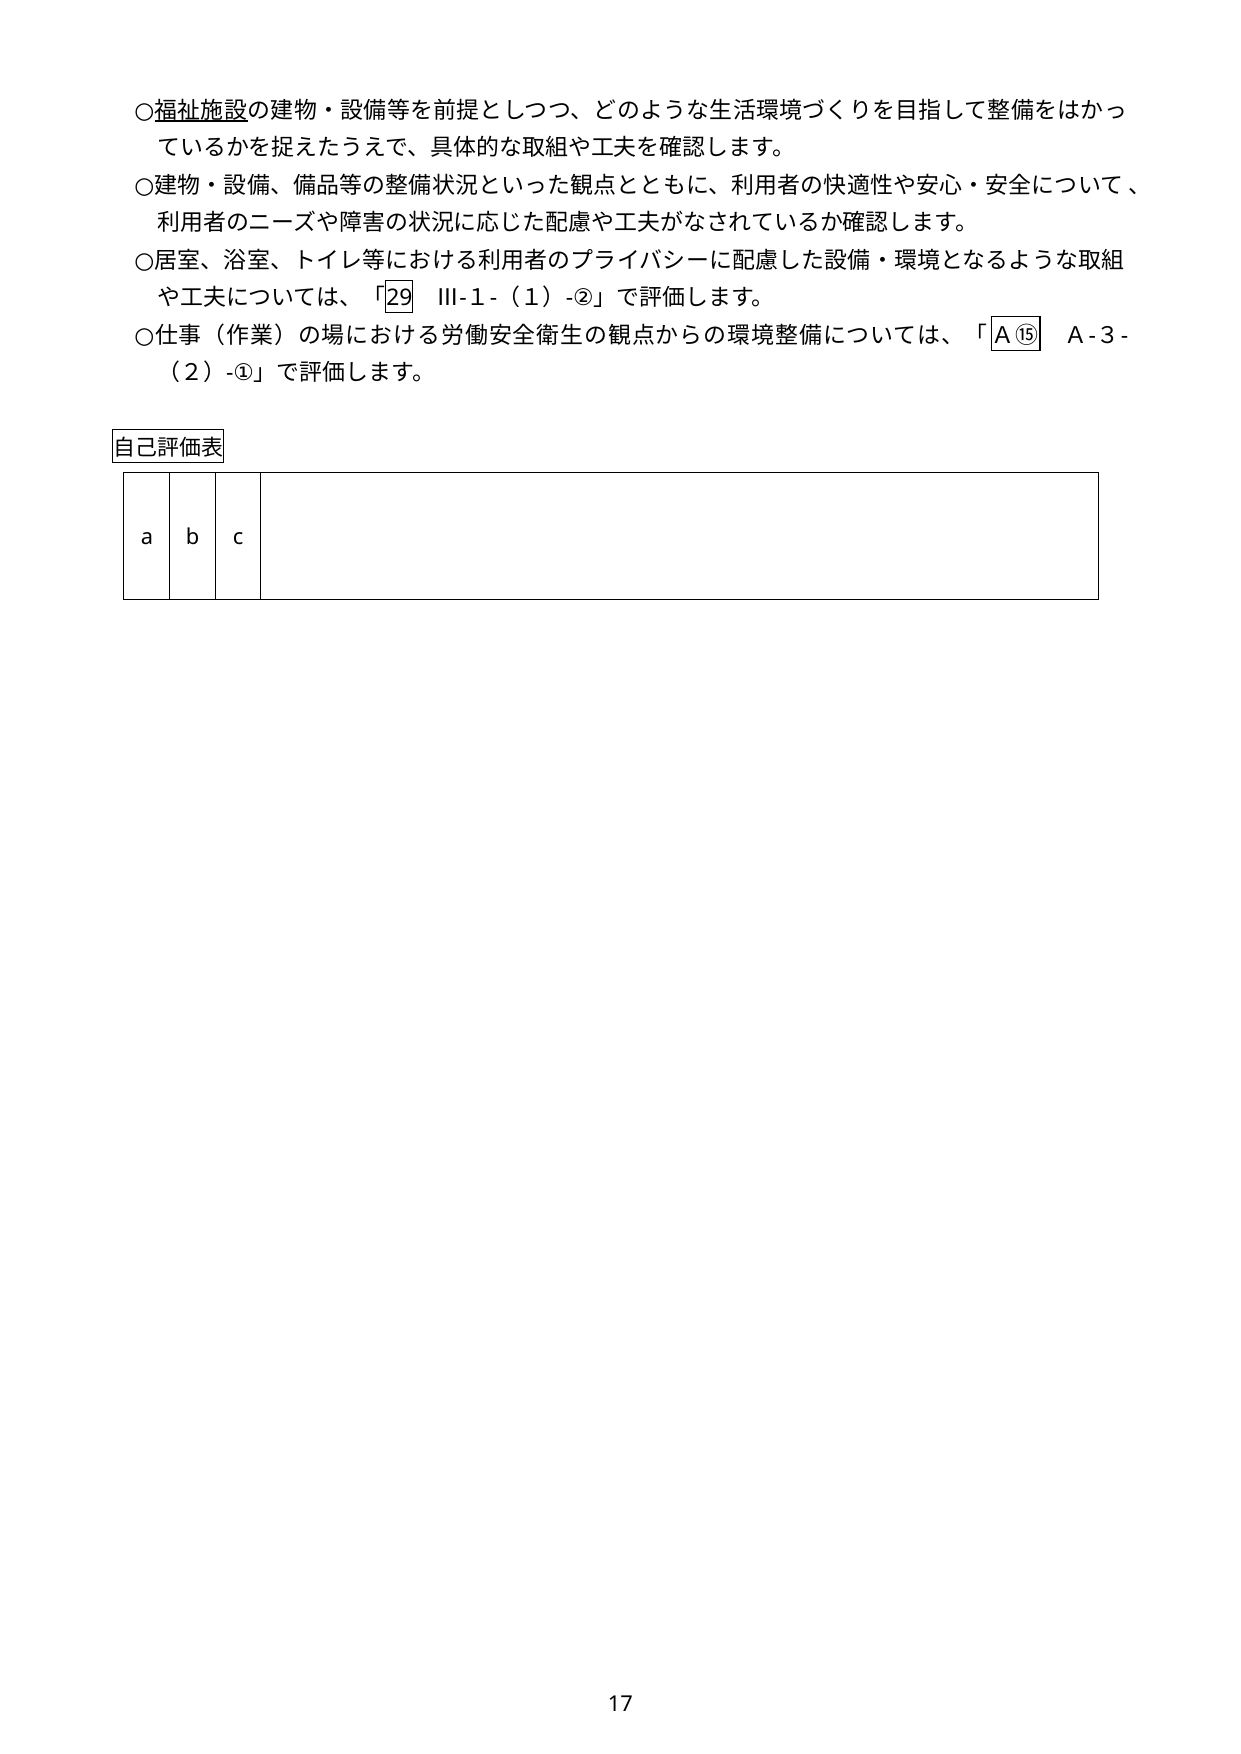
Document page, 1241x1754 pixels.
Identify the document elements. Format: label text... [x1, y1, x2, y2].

table_header b [170, 473, 215, 599]
text 自己評価表 [112, 427, 1128, 464]
text ○建物・設備、備品等の整備状況といった観点とともに、利用者の快適性や安心・安全について、利用者のニーズや障害の状況に応じた配慮や工夫がなされているか確認します。 [134, 164, 1128, 239]
table_header [261, 473, 1098, 599]
text ○仕事（作業）の場における労働安全衛生の観点からの環境整備については、「Ａ⑮ Ａ-３-（２）-①」で評価します。 [134, 314, 1128, 389]
table_header a [124, 473, 169, 599]
text ○居室、浴室、トイレ等における利用者のプライバシーに配慮した設備・環境となるような取組や工夫については、「29 Ⅲ-１-（１）-②」で評価します。 [134, 239, 1128, 314]
table_header c [216, 473, 260, 599]
text ○福祉施設の建物・設備等を前提としつつ、どのような生活環境づくりを目指して整備をはかっているかを捉えたうえで、具体的な取組や工夫を確認します。 [134, 89, 1128, 164]
